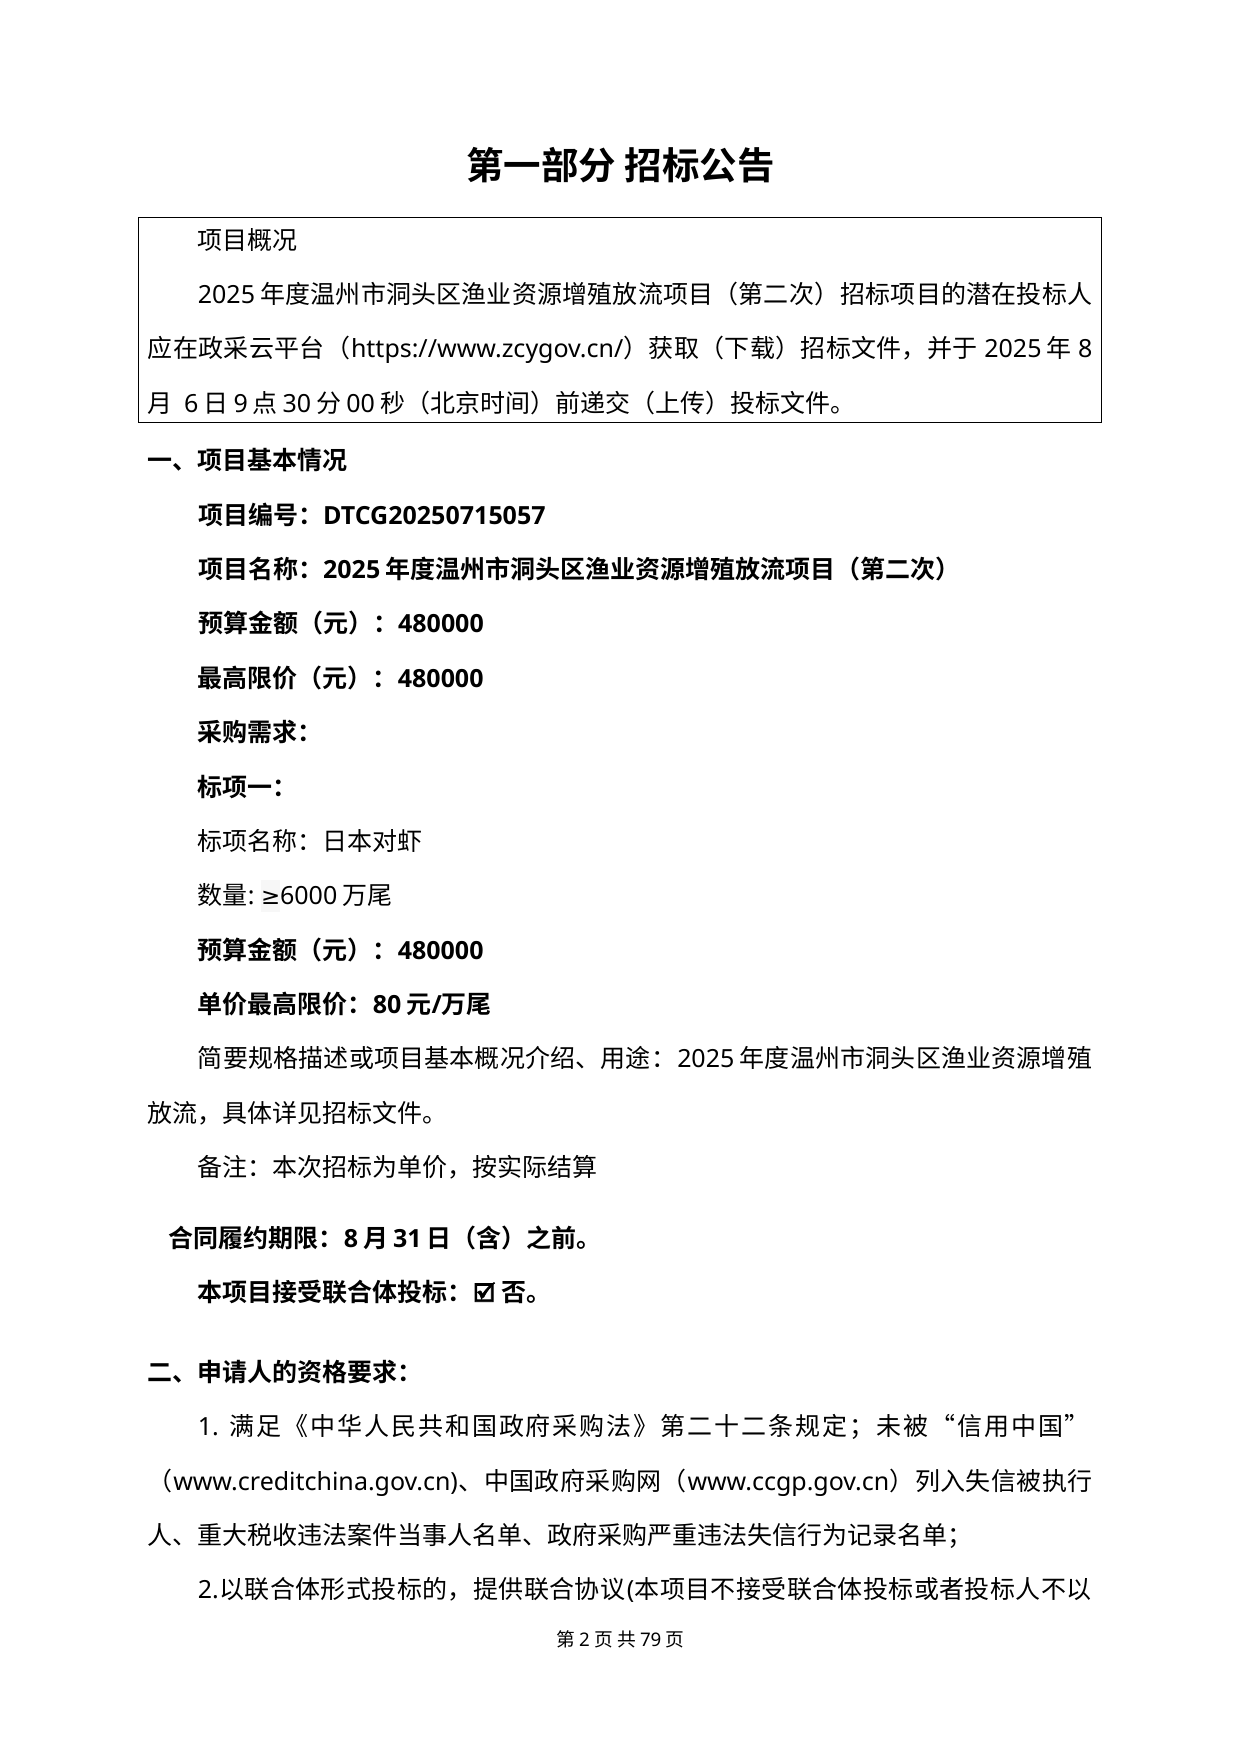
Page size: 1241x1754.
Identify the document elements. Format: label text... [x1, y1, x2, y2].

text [148, 1570, 1092, 1606]
text 第一部分 招标公告 [148, 136, 1092, 190]
text 预算金额（元）：480000 [148, 604, 1092, 640]
text 2025年度温州市洞头区渔业资源增殖放流项目（第二次）招标项目的潜在投标人应在政采云平台（https://www.zcygov.cn/）获取（下载）招标文件，并于2025年 8 月 6日9点30分00秒（北京时间）前递交（上传）投标文件。 [139, 271, 1101, 422]
text 采购需求： [148, 713, 1092, 749]
text 1. 满足《中华人民共和国政府采购法》第二十二条规定；未被“信用中国”（www.creditchina.gov.cn)、中国政府采购网（www.ccgp.gov.cn）列入失信被执行人、重大税收违法案件当事人名单、政府采购严重违法失信行为记录名单； [148, 1407, 1092, 1552]
text 单价最高限价：80元/万尾 [148, 984, 1092, 1021]
text 项目概况 [139, 218, 1101, 256]
text 最高限价（元）：480000 [148, 658, 1092, 694]
text 预算金额（元）：480000 [198, 930, 1092, 966]
text 本项目接受联合体投标：否。 [148, 1273, 1092, 1309]
text 项目名称：2025年度温州市洞头区渔业资源增殖放流项目（第二次） [148, 549, 1092, 586]
text 备注：本次招标为单价，按实际结算 [198, 1148, 1092, 1184]
text 二、申请人的资格要求： [148, 1352, 1092, 1388]
text 数量: ≥6000万尾 [198, 876, 1092, 912]
list 项目基本情况 [148, 441, 1092, 477]
text 标项名称：日本对虾 [198, 821, 1092, 858]
list 项目编号：DTCG20250715057 [148, 495, 1092, 531]
text 合同履约期限：8月31日（含）之前。 [148, 1218, 1092, 1254]
text 简要规格描述或项目基本概况介绍、用途：2025年度温州市洞头区渔业资源增殖放流，具体详见招标文件。 [148, 1039, 1092, 1129]
text 标项一： [173, 767, 1092, 803]
